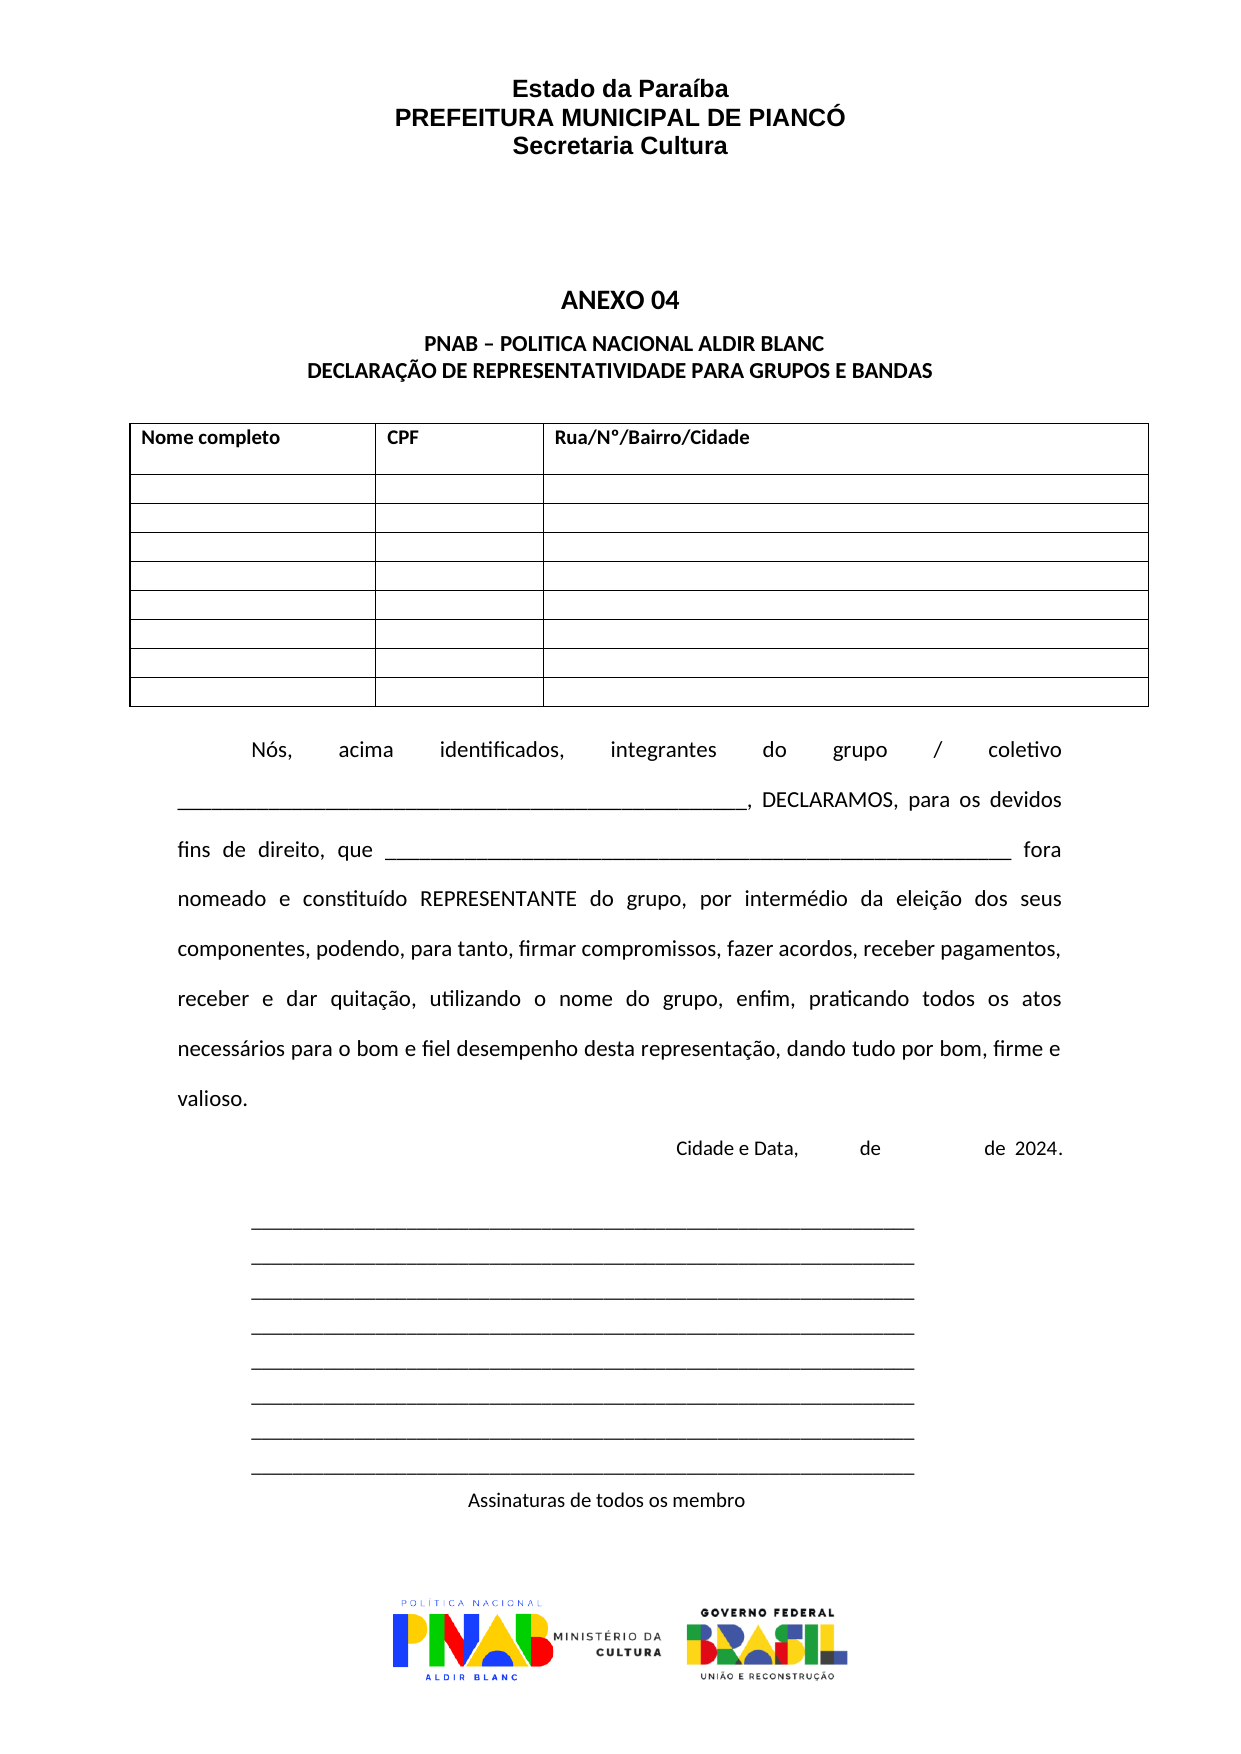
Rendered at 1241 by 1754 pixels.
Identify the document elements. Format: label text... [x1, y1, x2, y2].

text Cidade e Data, de de 2024. [177, 1133, 1063, 1161]
table_header Nome completo [131, 424, 375, 473]
table_cell [544, 475, 1148, 503]
table_cell [376, 678, 543, 706]
table_cell [131, 591, 375, 619]
picture [392, 1597, 848, 1681]
table_cell [376, 591, 543, 619]
table_cell [131, 678, 375, 706]
table_cell [376, 562, 543, 590]
text ANEXO 04 [190, 282, 1051, 316]
table_header Rua/Nº/Bairro/Cidade [544, 424, 1148, 473]
table_cell [376, 504, 543, 532]
table_cell [544, 533, 1148, 561]
table_cell [131, 475, 375, 503]
table_cell [544, 591, 1148, 619]
text ________________________________________________________________ [251, 1452, 1063, 1477]
table_cell [376, 533, 543, 561]
table_cell [544, 562, 1148, 590]
table_cell [544, 678, 1148, 706]
table_cell [131, 533, 375, 561]
table_cell [376, 475, 543, 503]
table_cell [376, 649, 543, 677]
text ________________________________________________________________ [251, 1417, 1063, 1442]
text ________________________________________________________________ [251, 1382, 1063, 1407]
table_cell [544, 649, 1148, 677]
table_cell [131, 620, 375, 648]
table_cell [544, 620, 1148, 648]
text ________________________________________________________________ [251, 1242, 1063, 1267]
text DECLARAÇÃO DE REPRESENTATIVIDADE PARA GRUPOS E BANDAS [177, 357, 1063, 385]
text ________________________________________________________________ [251, 1347, 1063, 1372]
text PNAB – POLITICA NACIONAL ALDIR BLANC [411, 329, 837, 357]
text ________________________________________________________________ [251, 1312, 1063, 1337]
text ________________________________________________________________ [251, 1207, 1063, 1232]
table_header CPF [376, 424, 543, 473]
table_cell [131, 504, 375, 532]
table_cell [544, 504, 1148, 532]
text Assinaturas de todos os membro [252, 1487, 1063, 1512]
text ________________________________________________________________ [251, 1277, 1063, 1302]
text Nós, acima identificados, integrantes do grupo / coletivo __________________________________________________, DECLARAMOS, para os devidos fins de direito, que _______________________________________________________ fora nomeado e constituído REPRESENTANTE do grupo, por intermédio da eleição dos seus componentes, podendo, para tanto, firmar compromissos, fazer acordos, receber pagamentos, receber e dar quitação, utilizando o nome do grupo, enfim, praticando todos os atos necessários para o bom e fiel desempenho desta representação, dando tudo por bom, firme e valioso. [177, 735, 1063, 1112]
table_cell [131, 649, 375, 677]
table_cell [376, 620, 543, 648]
table_cell [131, 562, 375, 590]
